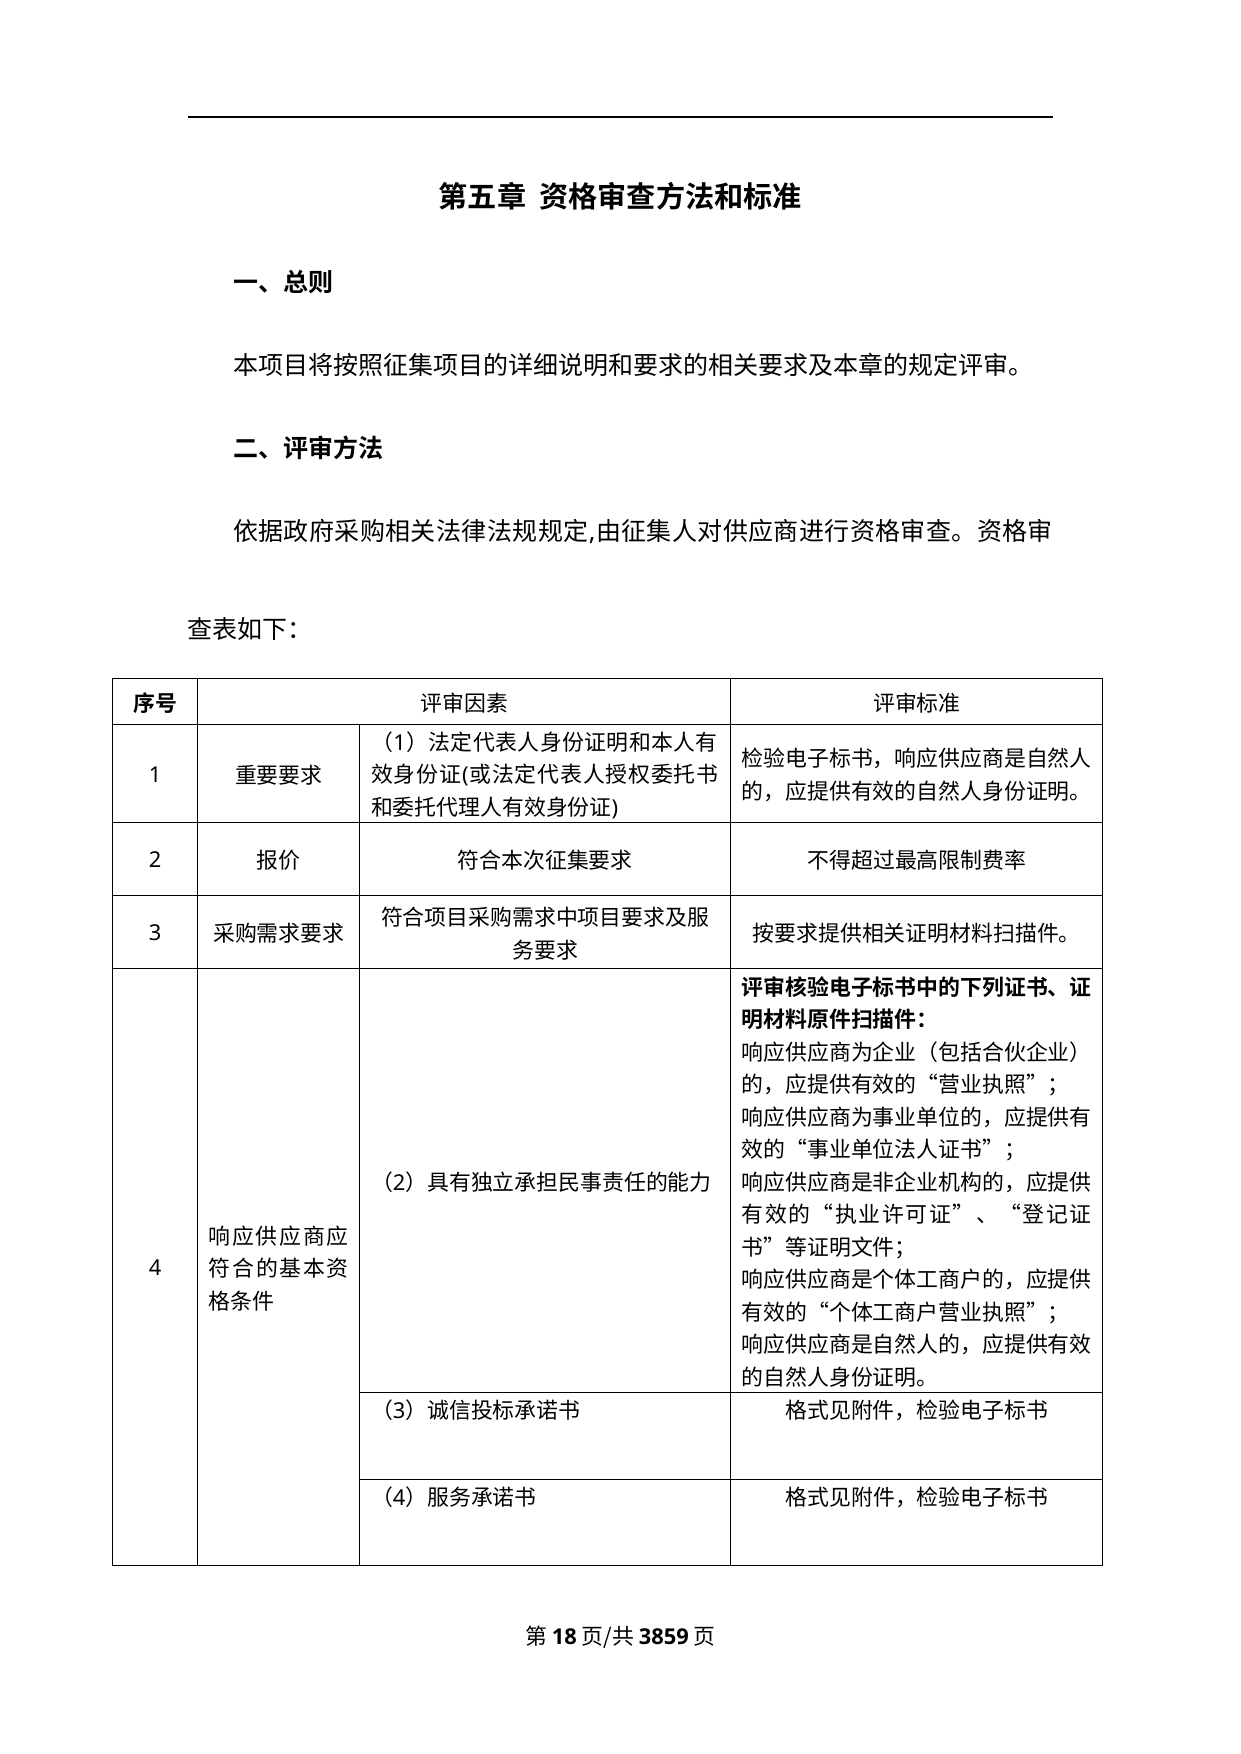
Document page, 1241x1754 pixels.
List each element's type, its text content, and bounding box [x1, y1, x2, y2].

table_cell 评审核验电子标书中的下列证书、证明材料原件扫描件： 响应供应商为企业（包括合伙企业）的，应提供有效的“营业执照”； 响应供应商为事业单位的，应提供有效的“事业单位法人证书”； 响应供应商是非企业机构的，应提供有效的“执业许可证”、“登记证书”等证明文件； 响应供应商是个体工商户的，应提供有效的“个体工商户营业执照”； 响应供应商是自然人的，应提供有效的自然人身份证明。 [731, 969, 1102, 1392]
table_cell （2）具有独立承担民事责任的能力 [360, 969, 730, 1392]
text 本项目将按照征集项目的详细说明和要求的相关要求及本章的规定评审。 [187, 331, 1053, 396]
table_header 评审因素 [198, 679, 730, 724]
table_cell 采购需求要求 [198, 896, 359, 968]
table_cell 符合项目采购需求中项目要求及服务要求 [360, 896, 730, 968]
table_header 序号 [113, 679, 197, 724]
table_cell 格式见附件，检验电子标书 [731, 1393, 1102, 1478]
table_cell 检验电子标书，响应供应商是自然人的，应提供有效的自然人身份证明。 [731, 725, 1102, 822]
text 依据政府采购相关法律法规规定,由征集人对供应商进行资格审查。资格审查表如下： [187, 497, 1053, 660]
table_cell 2 [113, 823, 197, 895]
table_cell （4）服务承诺书 [360, 1480, 730, 1565]
text 第五章 资格审查方法和标准 [187, 162, 1053, 227]
table_cell 符合本次征集要求 [360, 823, 730, 895]
table_cell （1）法定代表人身份证明和本人有效身份证(或法定代表人授权委托书和委托代理人有效身份证) [360, 725, 730, 822]
table_header 评审标准 [731, 679, 1102, 724]
table_cell 1 [113, 725, 197, 822]
table_cell （3）诚信投标承诺书 [360, 1393, 730, 1478]
table_cell 报价 [198, 823, 359, 895]
table_cell 格式见附件，检验电子标书 [731, 1480, 1102, 1565]
text 一、总则 [187, 248, 1053, 313]
table_cell 按要求提供相关证明材料扫描件。 [731, 896, 1102, 968]
table_cell 3 [113, 896, 197, 968]
table_cell 重要要求 [198, 725, 359, 822]
table_cell 4 [113, 969, 197, 1565]
text 二、评审方法 [187, 414, 1053, 479]
table_cell 响应供应商应符合的基本资格条件 [198, 969, 359, 1565]
table_cell 不得超过最高限制费率 [731, 823, 1102, 895]
